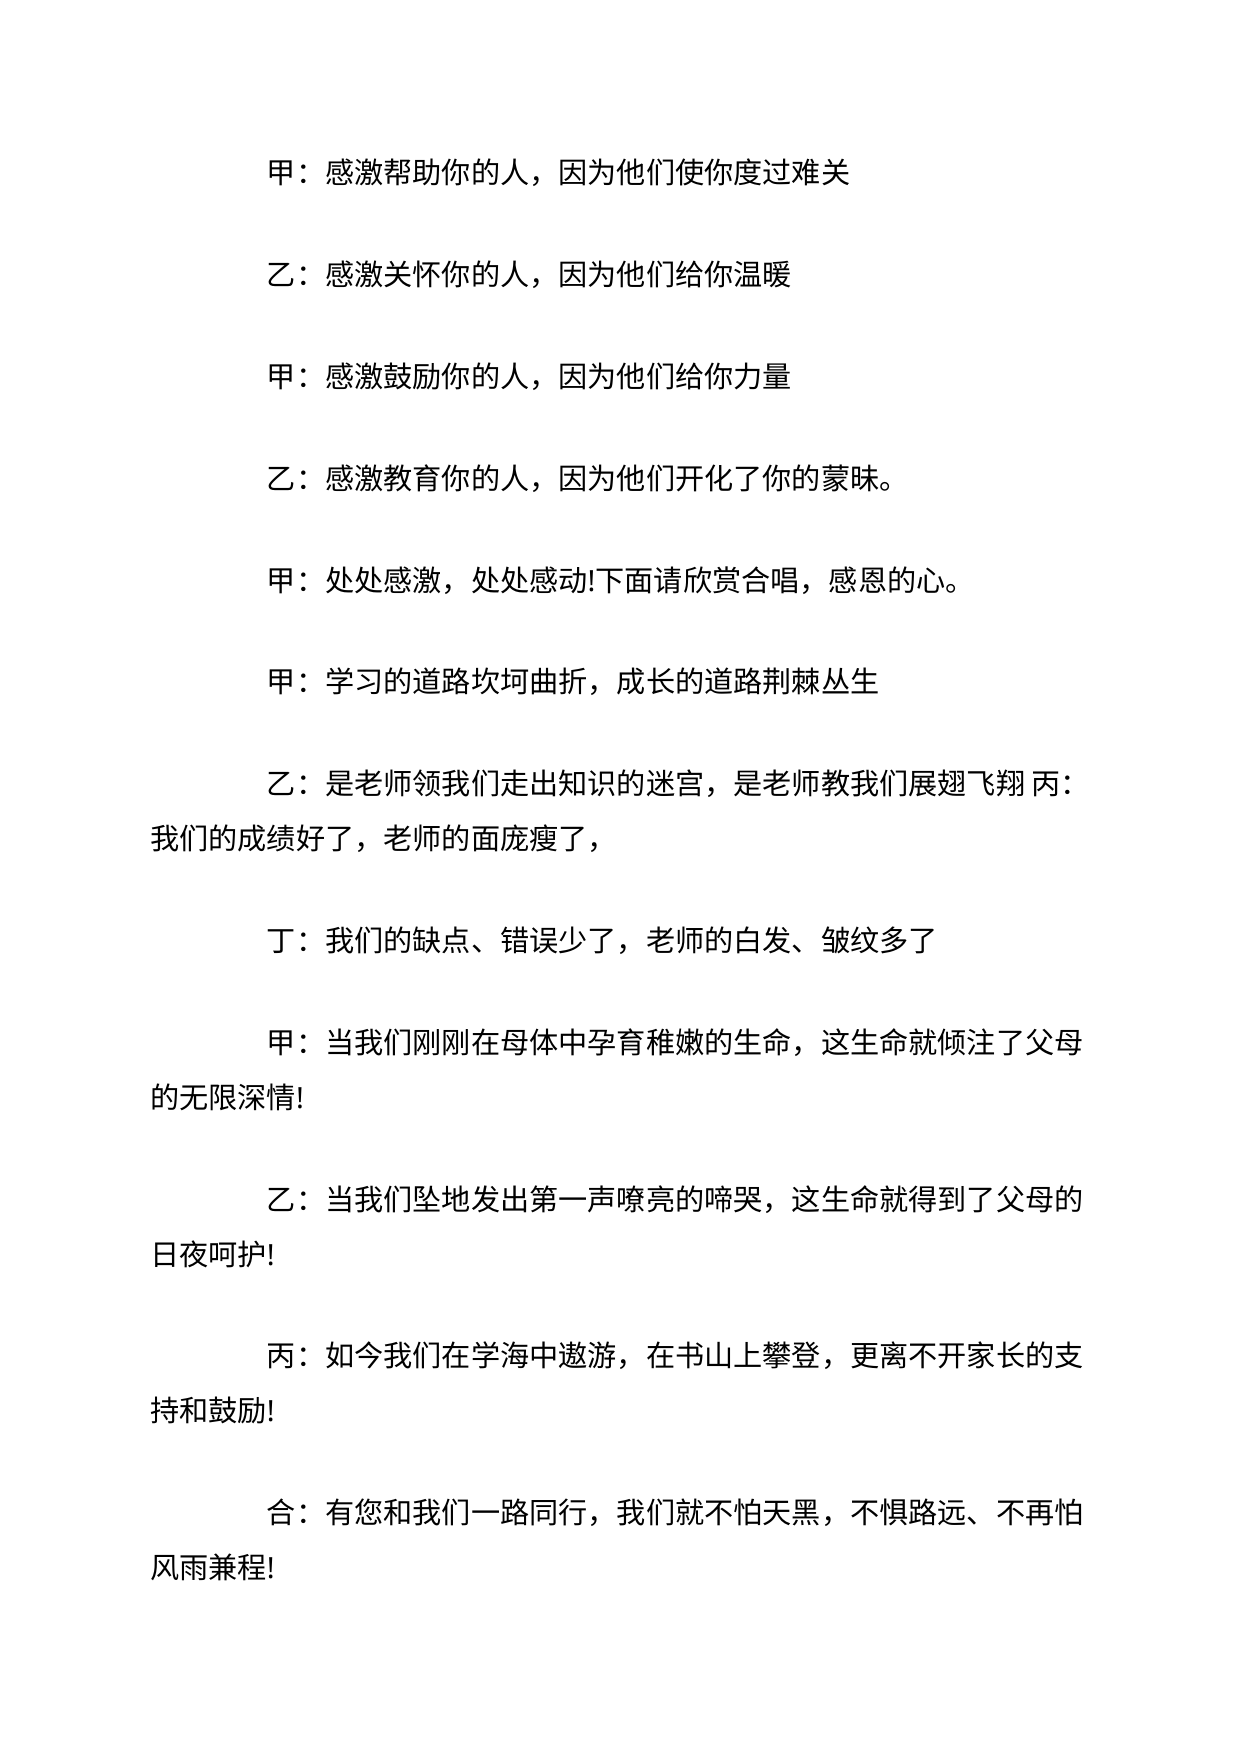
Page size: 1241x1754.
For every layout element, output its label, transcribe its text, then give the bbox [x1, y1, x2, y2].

text 甲：学习的道路坎坷曲折，成长的道路荆棘丛生 [150, 659, 1090, 701]
text 丙：如今我们在学海中遨游，在书山上攀登，更离不开家长的支持和鼓励! [150, 1333, 1090, 1430]
text 甲：感激帮助你的人，因为他们使你度过难关 [150, 150, 1090, 192]
text 甲：当我们刚刚在母体中孕育稚嫩的生命，这生命就倾注了父母的无限深情! [150, 1019, 1090, 1117]
text 合：有您和我们一路同行，我们就不怕天黑，不惧路远、不再怕风雨兼程! [150, 1490, 1090, 1587]
text 乙：是老师领我们走出知识的迷宫，是老师教我们展翅飞翔 丙：我们的成绩好了，老师的面庞瘦了， [150, 761, 1090, 858]
text 甲：感激鼓励你的人，因为他们给你力量 [150, 353, 1090, 396]
text 乙：当我们坠地发出第一声嘹亮的啼哭，这生命就得到了父母的日夜呵护! [150, 1176, 1090, 1273]
text 甲：处处感激，处处感动!下面请欣赏合唱，感恩的心。 [150, 557, 1090, 599]
text 丁：我们的缺点、错误少了，老师的白发、皱纹多了 [150, 917, 1090, 960]
text 乙：感激教育你的人，因为他们开化了你的蒙昧。 [150, 455, 1090, 498]
text 乙：感激关怀你的人，因为他们给你温暖 [150, 252, 1090, 294]
